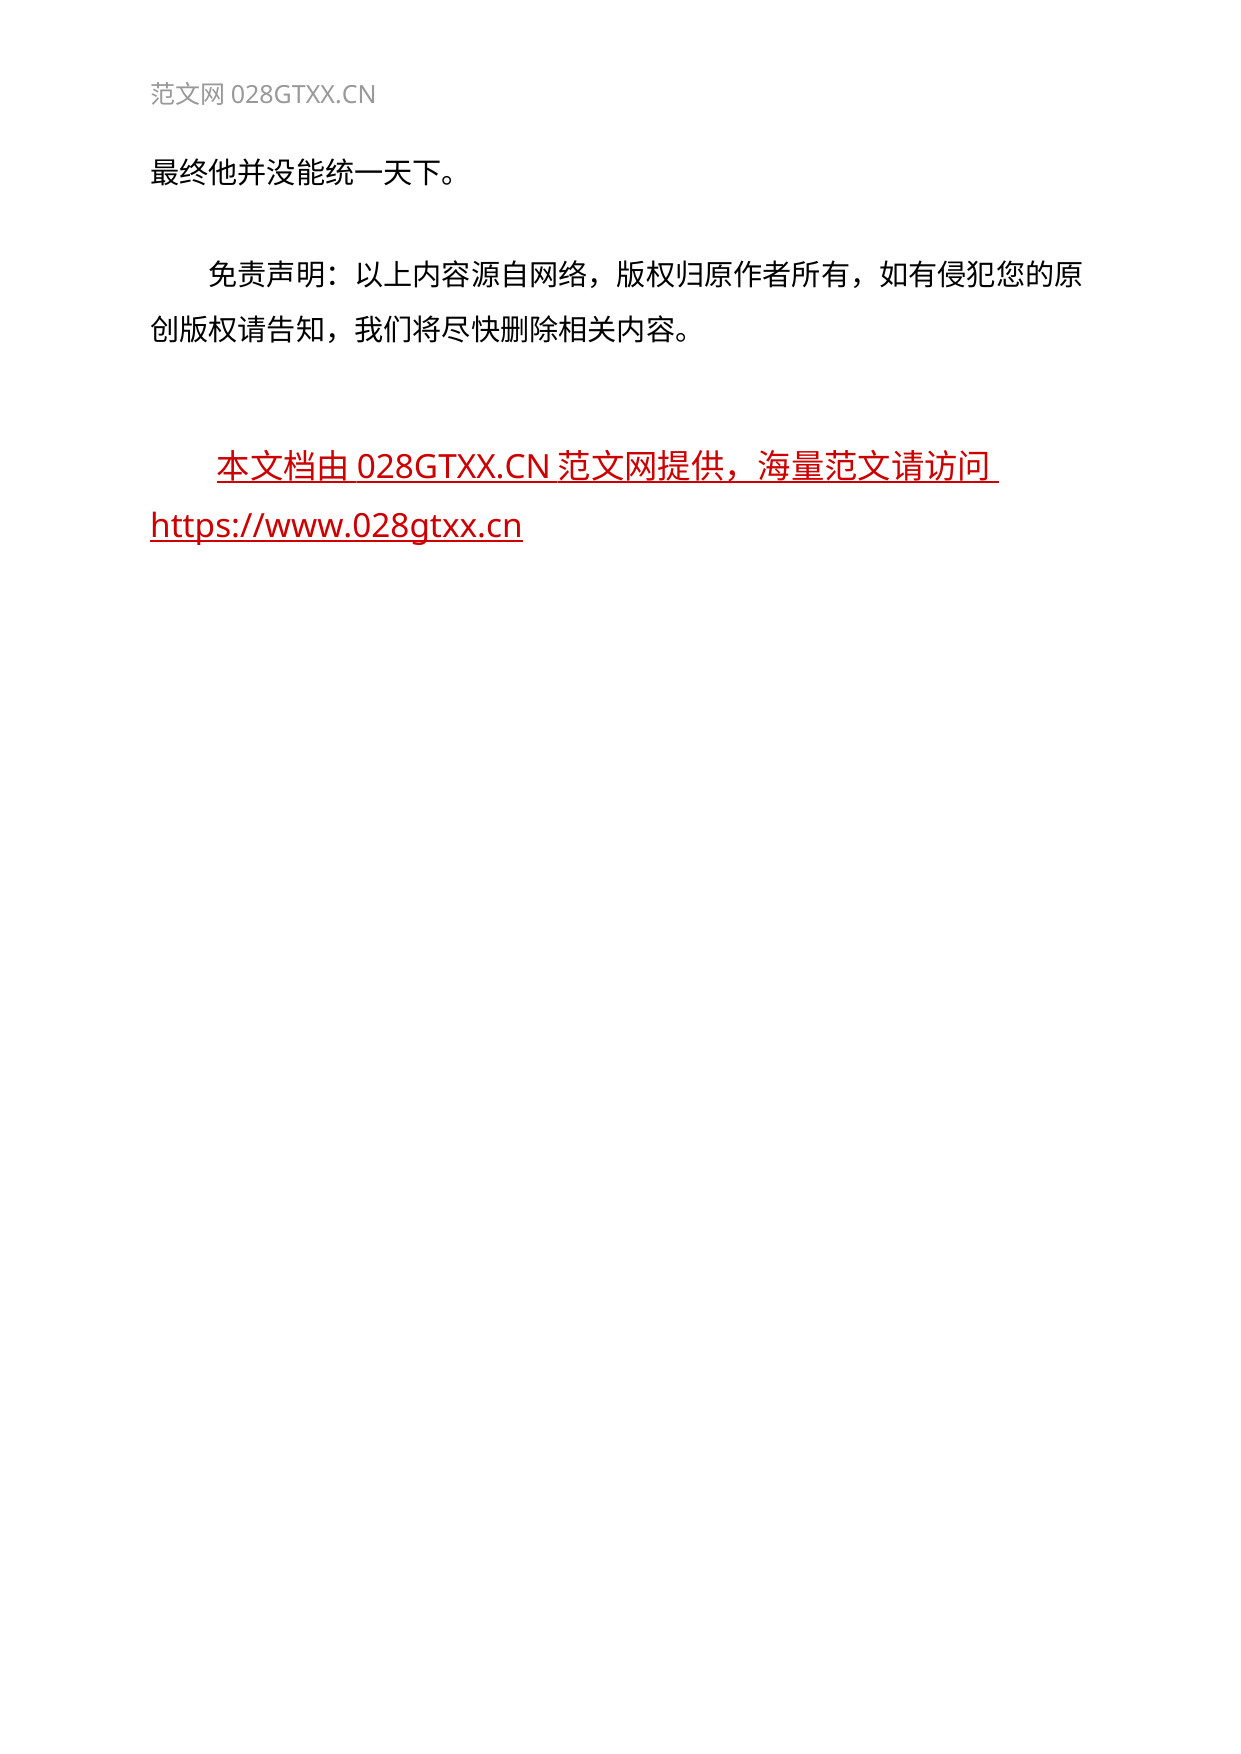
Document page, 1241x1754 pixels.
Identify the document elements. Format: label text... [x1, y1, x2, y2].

text 本文档由028GTXX.CN范文网提供，海量范文请访问 https://www.028gtxx.cn [150, 440, 1090, 547]
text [150, 150, 1090, 192]
text 免责声明：以上内容源自网络，版权归原作者所有，如有侵犯您的原创版权请告知，我们将尽快删除相关内容。 [150, 252, 1090, 349]
